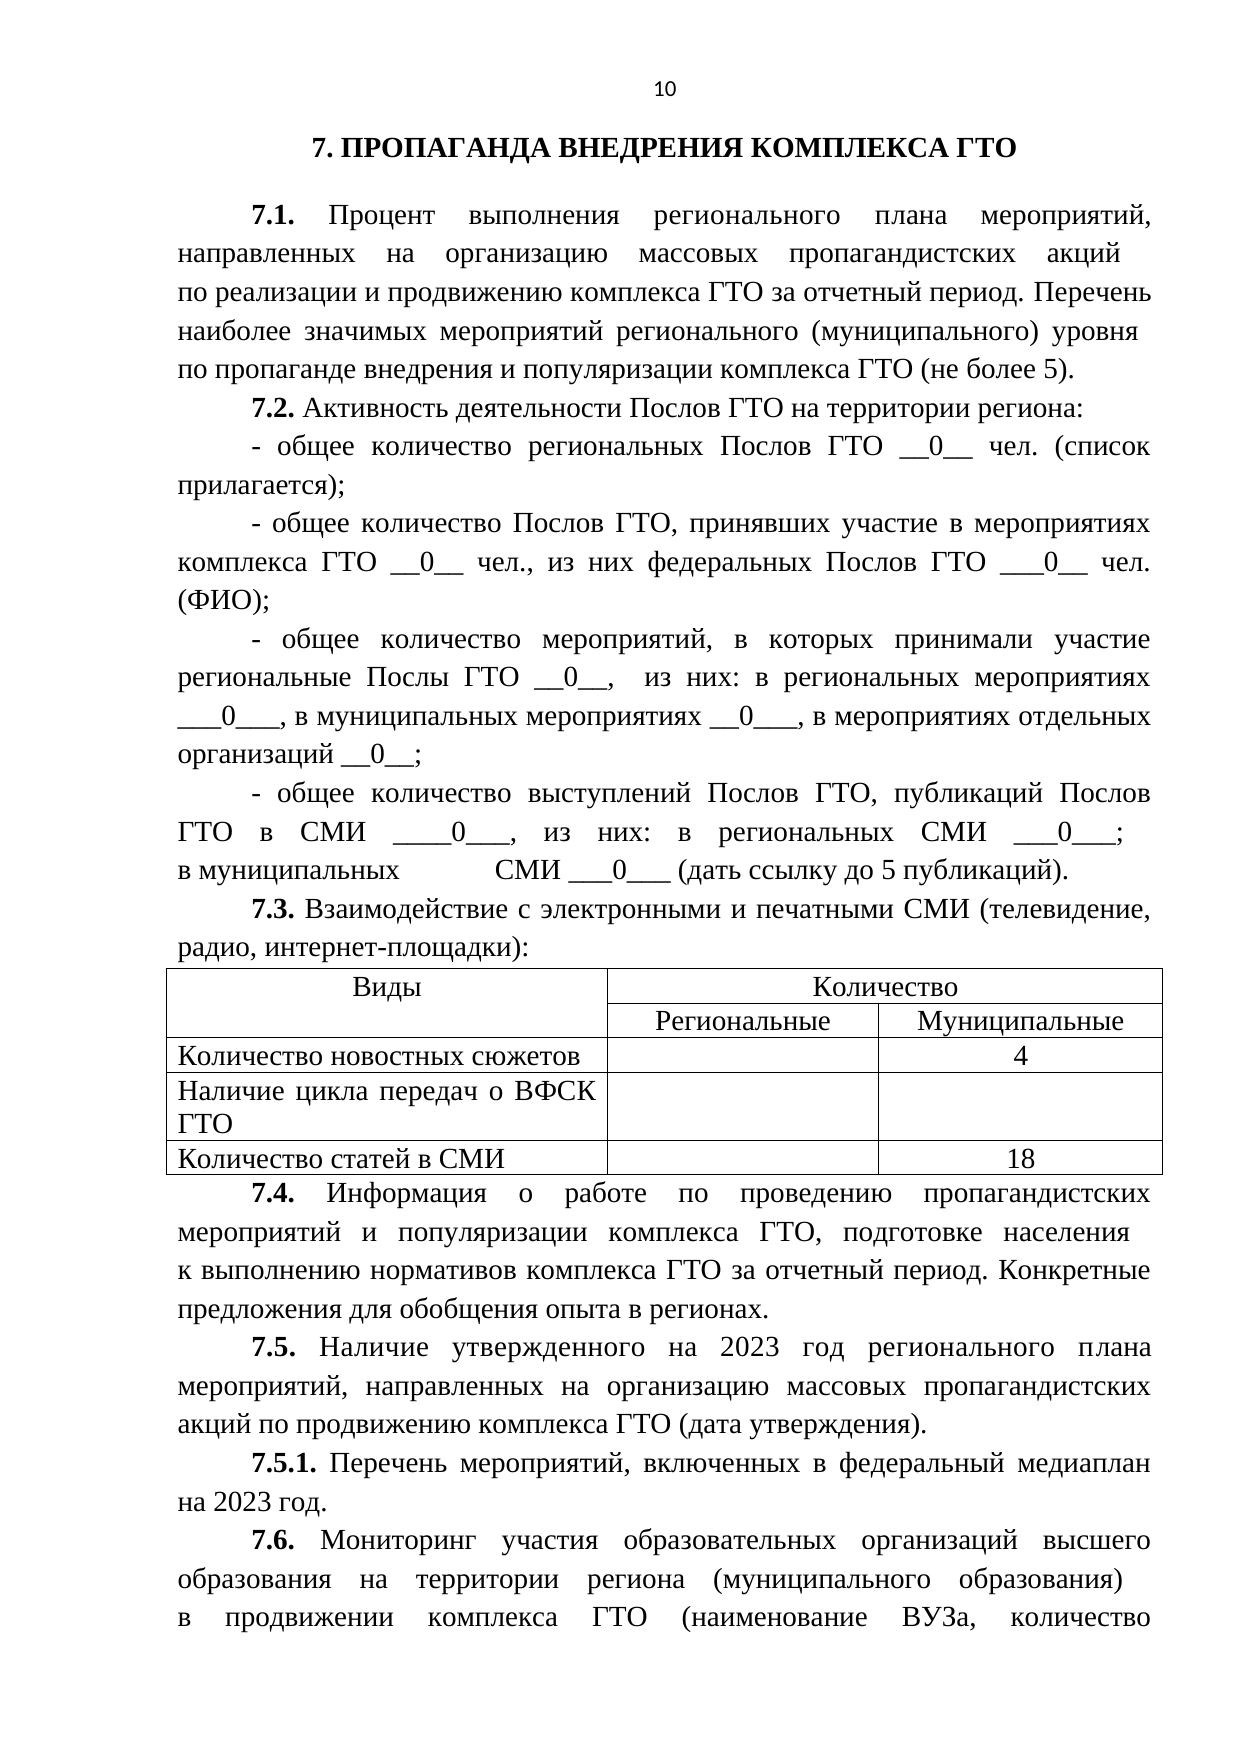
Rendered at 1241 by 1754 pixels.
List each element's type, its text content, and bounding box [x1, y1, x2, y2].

table_cell Муниципальные [879, 1004, 1162, 1037]
text - общее количество Послов ГТО, принявших участие в мероприятиях комплекса ГТО __0__ чел., из них федеральных Послов ГТО ___0__ чел. (ФИО); [177, 505, 1152, 616]
table_header Количество [608, 969, 1162, 1002]
list 7.1. Процент выполнения регионального плана мероприятий, направленных на организацию массовых пропагандистских акций по реализации и продвижению комплекса ГТО за отчетный период. Перечень наиболее значимых мероприятий регионального (муниципального) уровня по пропаганде внедрения и популяризации комплекса ГТО (не более 5). [177, 197, 1152, 385]
table_cell [879, 1073, 1162, 1140]
table_cell Количество новостных сюжетов [167, 1038, 607, 1072]
text 7. ПРОПАГАНДА ВНЕДРЕНИЯ КОМПЛЕКСА ГТО [177, 130, 1152, 163]
table_cell Наличие цикла передач о ВФСК ГТО [167, 1073, 607, 1140]
text 7.3. Взаимодействие с электронными и печатными СМИ (телевидение, радио, интернет-площадки): [177, 891, 1152, 963]
table_cell [608, 1141, 878, 1174]
text - общее количество региональных Послов ГТО __0__ чел. (список прилагается); [177, 428, 1152, 500]
text - общее количество выступлений Послов ГТО, публикаций Послов ГТО в СМИ ____0___, из них: в региональных СМИ ___0___; в муниципальных СМИ ___0___ (дать ссылку до 5 публикаций). [177, 775, 1152, 886]
table_cell 4 [879, 1038, 1162, 1072]
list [177, 1522, 1152, 1633]
list 7.5. Наличие утвержденного на 2023 год регионального плана мероприятий, направленных на организацию массовых пропагандистских акций по продвижению комплекса ГТО (дата утверждения). [177, 1329, 1152, 1440]
table_cell 18 [879, 1141, 1162, 1174]
table_cell [608, 1038, 878, 1072]
table_cell [608, 1073, 878, 1140]
text 7.2. Активность деятельности Послов ГТО на территории региона: [177, 390, 1152, 423]
text 7.4. Информация о работе по проведению пропагандистских мероприятий и популяризации комплекса ГТО, подготовке населения к выполнению нормативов комплекса ГТО за отчетный период. Конкретные предложения для обобщения опыта в регионах. [177, 1175, 1152, 1324]
table_cell Количество статей в СМИ [167, 1141, 607, 1174]
text - общее количество мероприятий, в которых принимали участие региональные Послы ГТО __0__, из них: в региональных мероприятиях ___0___, в муниципальных мероприятиях __0___, в мероприятиях отдельных организаций __0__; [177, 621, 1152, 770]
table_header Виды [167, 969, 607, 1037]
table_cell Региональные [608, 1004, 878, 1037]
list 7.5.1. Перечень мероприятий, включенных в федеральный медиаплан на 2023 год. [177, 1445, 1152, 1517]
